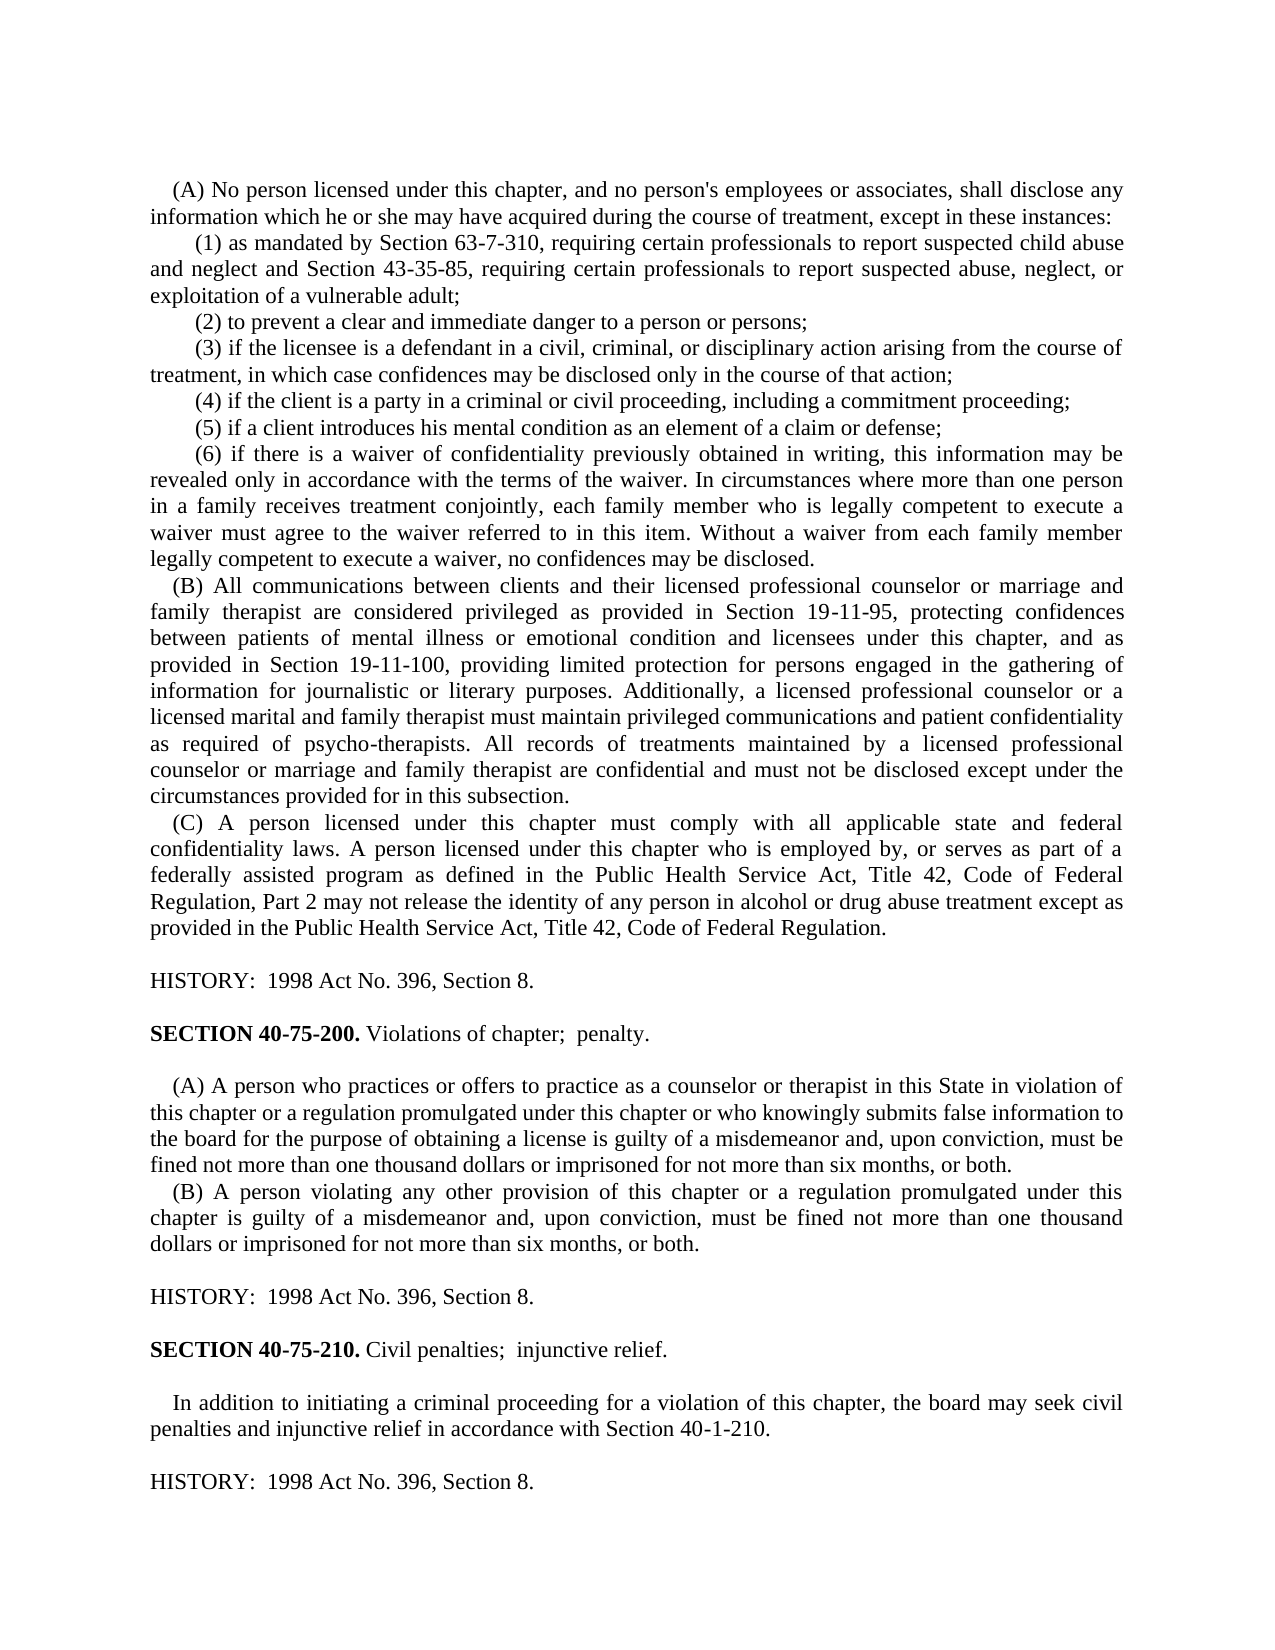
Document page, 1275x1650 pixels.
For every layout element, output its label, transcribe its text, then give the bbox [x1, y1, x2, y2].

text In addition to initiating a criminal proceeding for a violation of this chapter, the board may seek civil penalties and injunctive relief in accordance with Section 40-1-210. [150, 1389, 1125, 1441]
text (5) if a client introduces his mental condition as an element of a claim or defense; [150, 413, 1125, 440]
text (3) if the licensee is a defendant in a civil, criminal, or disciplinary action arising from the course of treatment, in which case confidences may be disclosed only in the course of that action; [150, 334, 1125, 387]
text (A) A person who practices or offers to practice as a counselor or therapist in this State in violation of this chapter or a regulation promulgated under this chapter or who knowingly submits false information to the board for the purpose of obtaining a license is guilty of a misdemeanor and, upon conviction, must be fined not more than one thousand dollars or imprisoned for not more than six months, or both. [150, 1072, 1125, 1178]
text HISTORY: 1998 Act No. 396, Section 8. [150, 1283, 1125, 1309]
text (B) A person violating any other provision of this chapter or a regulation promulgated under this chapter is guilty of a misdemeanor and, upon conviction, must be fined not more than one thousand dollars or imprisoned for not more than six months, or both. [150, 1178, 1125, 1257]
text (C) A person licensed under this chapter must comply with all applicable state and federal confidentiality laws. A person licensed under this chapter who is employed by, or serves as part of a federally assisted program as defined in the Public Health Service Act, Title 42, Code of Federal Regulation, Part 2 may not release the identity of any person in alcohol or drug abuse treatment except as provided in the Public Health Service Act, Title 42, Code of Federal Regulation. [150, 809, 1125, 941]
text (2) to prevent a clear and immediate danger to a person or persons; [150, 308, 1125, 334]
text (B) All communications between clients and their licensed professional counselor or marriage and family therapist are considered privileged as provided in Section 19-11-95, protecting confidences between patients of mental illness or emotional condition and licensees under this chapter, and as provided in Section 19-11-100, providing limited protection for persons engaged in the gathering of information for journalistic or literary purposes. Additionally, a licensed professional counselor or a licensed marital and family therapist must maintain privileged communications and patient confidentiality as required of psycho-therapists. All records of treatments maintained by a licensed professional counselor or marriage and family therapist are confidential and must not be disclosed except under the circumstances provided for in this subsection. [150, 572, 1125, 809]
text (1) as mandated by Section 63-7-310, requiring certain professionals to report suspected child abuse and neglect and Section 43-35-85, requiring certain professionals to report suspected abuse, neglect, or exploitation of a vulnerable adult; [150, 229, 1125, 308]
text (6) if there is a waiver of confidentiality previously obtained in writing, this information may be revealed only in accordance with the terms of the waiver. In circumstances where more than one person in a family receives treatment conjointly, each family member who is legally competent to execute a waiver must agree to the waiver referred to in this item. Without a waiver from each family member legally competent to execute a waiver, no confidences may be disclosed. [150, 440, 1125, 572]
text SECTION 40-75-210. Civil penalties; injunctive relief. [150, 1336, 1125, 1362]
text HISTORY: 1998 Act No. 396, Section 8. [150, 1468, 1125, 1494]
text HISTORY: 1998 Act No. 396, Section 8. [150, 967, 1125, 993]
text SECTION 40-75-200. Violations of chapter; penalty. [150, 1020, 1125, 1046]
text (4) if the client is a party in a criminal or civil proceeding, including a commitment proceeding; [150, 387, 1125, 413]
text (A) No person licensed under this chapter, and no person's employees or associates, shall disclose any information which he or she may have acquired during the course of treatment, except in these instances: [150, 176, 1125, 229]
